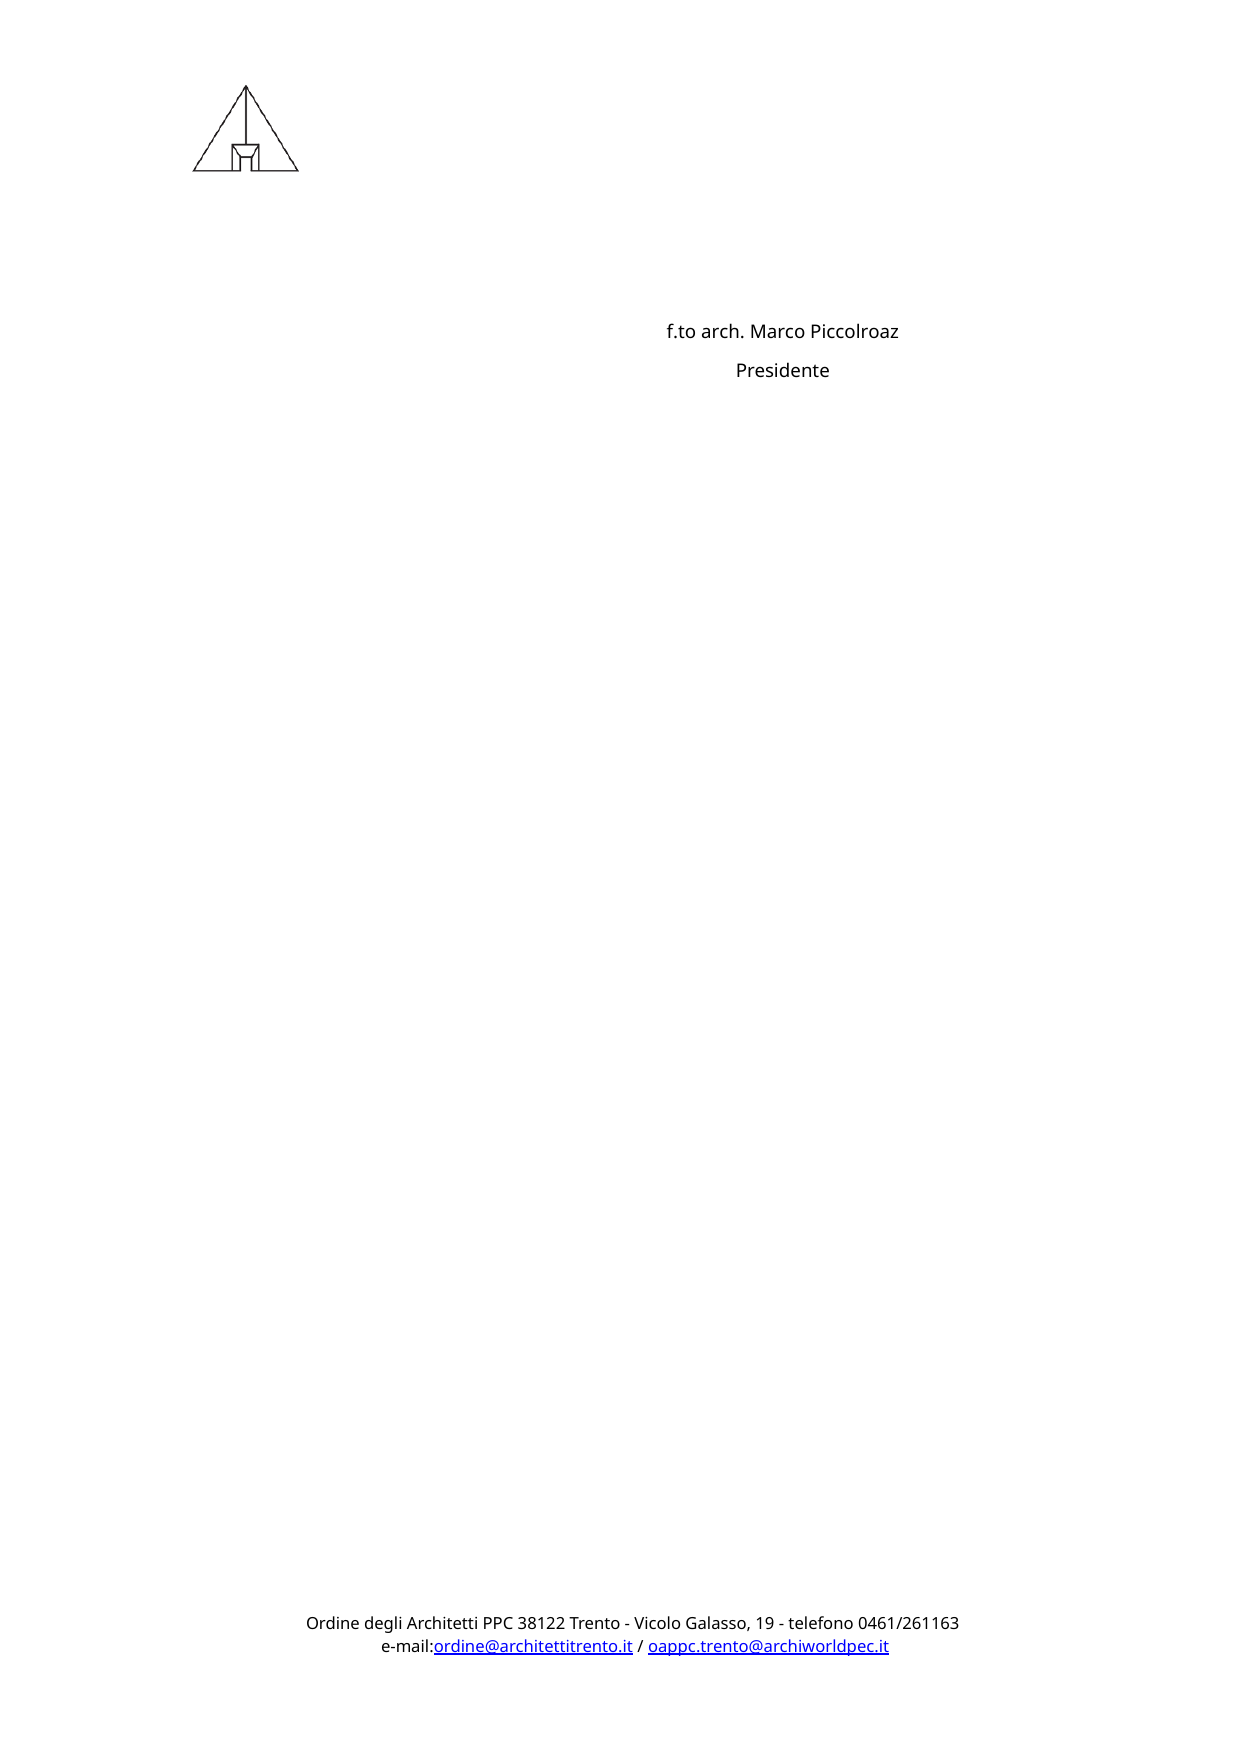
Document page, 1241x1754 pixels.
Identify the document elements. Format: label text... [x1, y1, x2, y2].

text f.to arch. Marco Piccolroaz [487, 319, 1078, 344]
text Presidente [487, 357, 1078, 383]
picture [192, 75, 300, 183]
